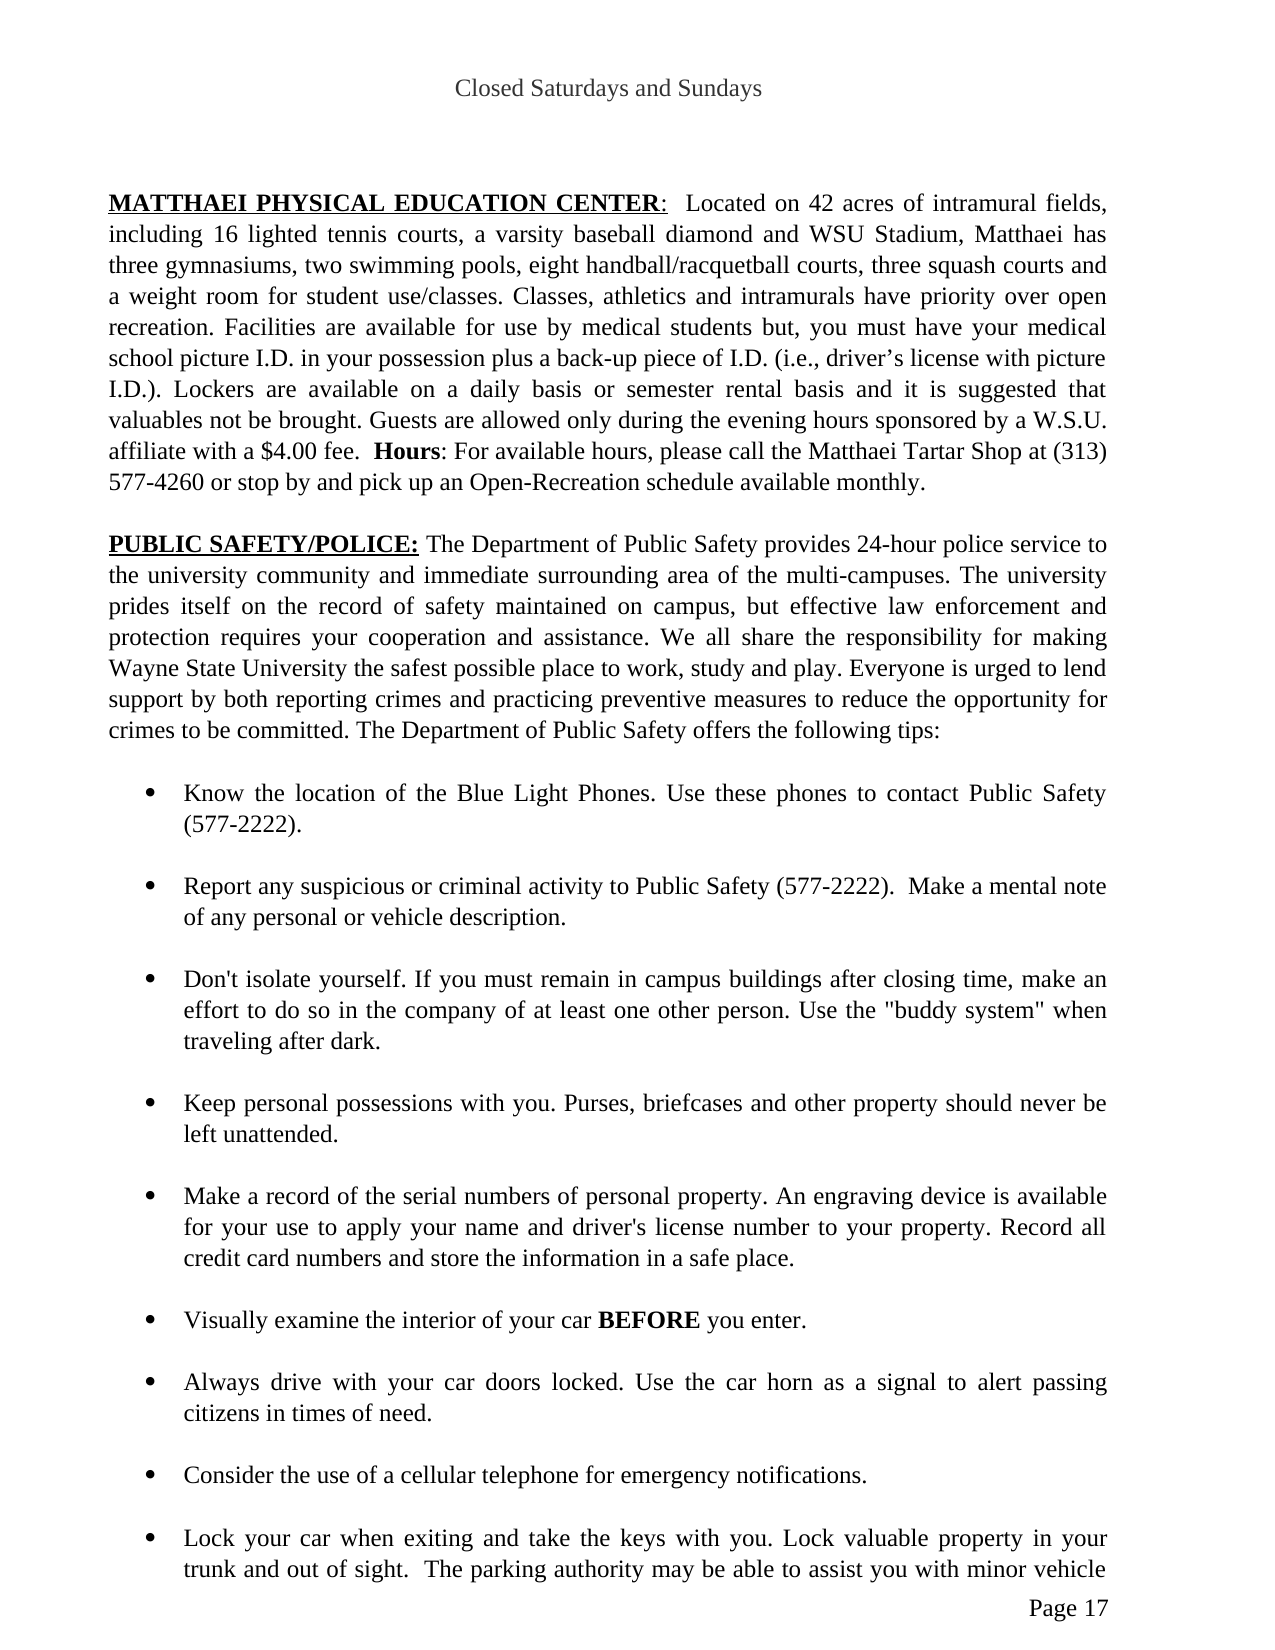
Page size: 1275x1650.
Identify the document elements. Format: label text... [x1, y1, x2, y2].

list Always drive with your car doors locked. Use the car horn as a signal to alert passing citizens in times of need. [146, 1367, 1108, 1427]
subtitle Closed Saturdays and Sundays [108, 73, 1108, 102]
list Report any suspicious or criminal activity to Public Safety (577-2222). Make a mental note of any personal or vehicle description. [146, 871, 1108, 931]
list Don't isolate yourself. If you must remain in campus buildings after closing time, make an effort to do so in the company of at least one other person. Use the "buddy system" when traveling after dark. [146, 964, 1108, 1055]
list Consider the use of a cellular telephone for emergency notifications. [146, 1461, 1108, 1489]
list Make a record of the serial numbers of personal property. An engraving device is available for your use to apply your name and driver's license number to your property. Record all credit card numbers and store the information in a safe place. [146, 1181, 1108, 1272]
list Visually examine the interior of your car BEFORE you enter. [146, 1305, 1108, 1334]
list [146, 1523, 1108, 1582]
text PUBLIC SAFETY/POLICE: The Department of Public Safety provides 24-hour police service to the university community and immediate surrounding area of the multi-campuses. The university prides itself on the record of safety maintained on campus, but effective law enforcement and protection requires your cooperation and assistance. We all share the responsibility for making Wayne State University the safest possible place to work, study and play. Everyone is urged to lend support by both reporting crimes and practicing preventive measures to reduce the opportunity for crimes to be committed. The Department of Public Safety offers the following tips: [108, 529, 1108, 744]
text MATTHAEI PHYSICAL EDUCATION CENTER: Located on 42 acres of intramural fields, including 16 lighted tennis courts, a varsity baseball diamond and WSU Stadium, Matthaei has three gymnasiums, two swimming pools, eight handball/racquetball courts, three squash courts and a weight room for student use/classes. Classes, athletics and intramurals have priority over open recreation. Facilities are available for use by medical students but, you must have your medical school picture I.D. in your possession plus a back-up piece of I.D. (i.e., driver’s license with picture [108, 188, 1108, 372]
text I.D.). Lockers are available on a daily basis or semester rental basis and it is suggested that valuables not be brought. Guests are allowed only during the evening hours sponsored by a W.S.U. affiliate with a $4.00 fee. Hours: For available hours, please call the Matthaei Tartar Shop at (313) 577-4260 or stop by and pick up an Open-Recreation schedule available monthly. [108, 374, 1108, 496]
list Keep personal possessions with you. Purses, briefcases and other property should never be left unattended. [146, 1088, 1108, 1148]
list Know the location of the Blue Light Phones. Use these phones to contact Public Safety (577-2222). [146, 778, 1108, 837]
